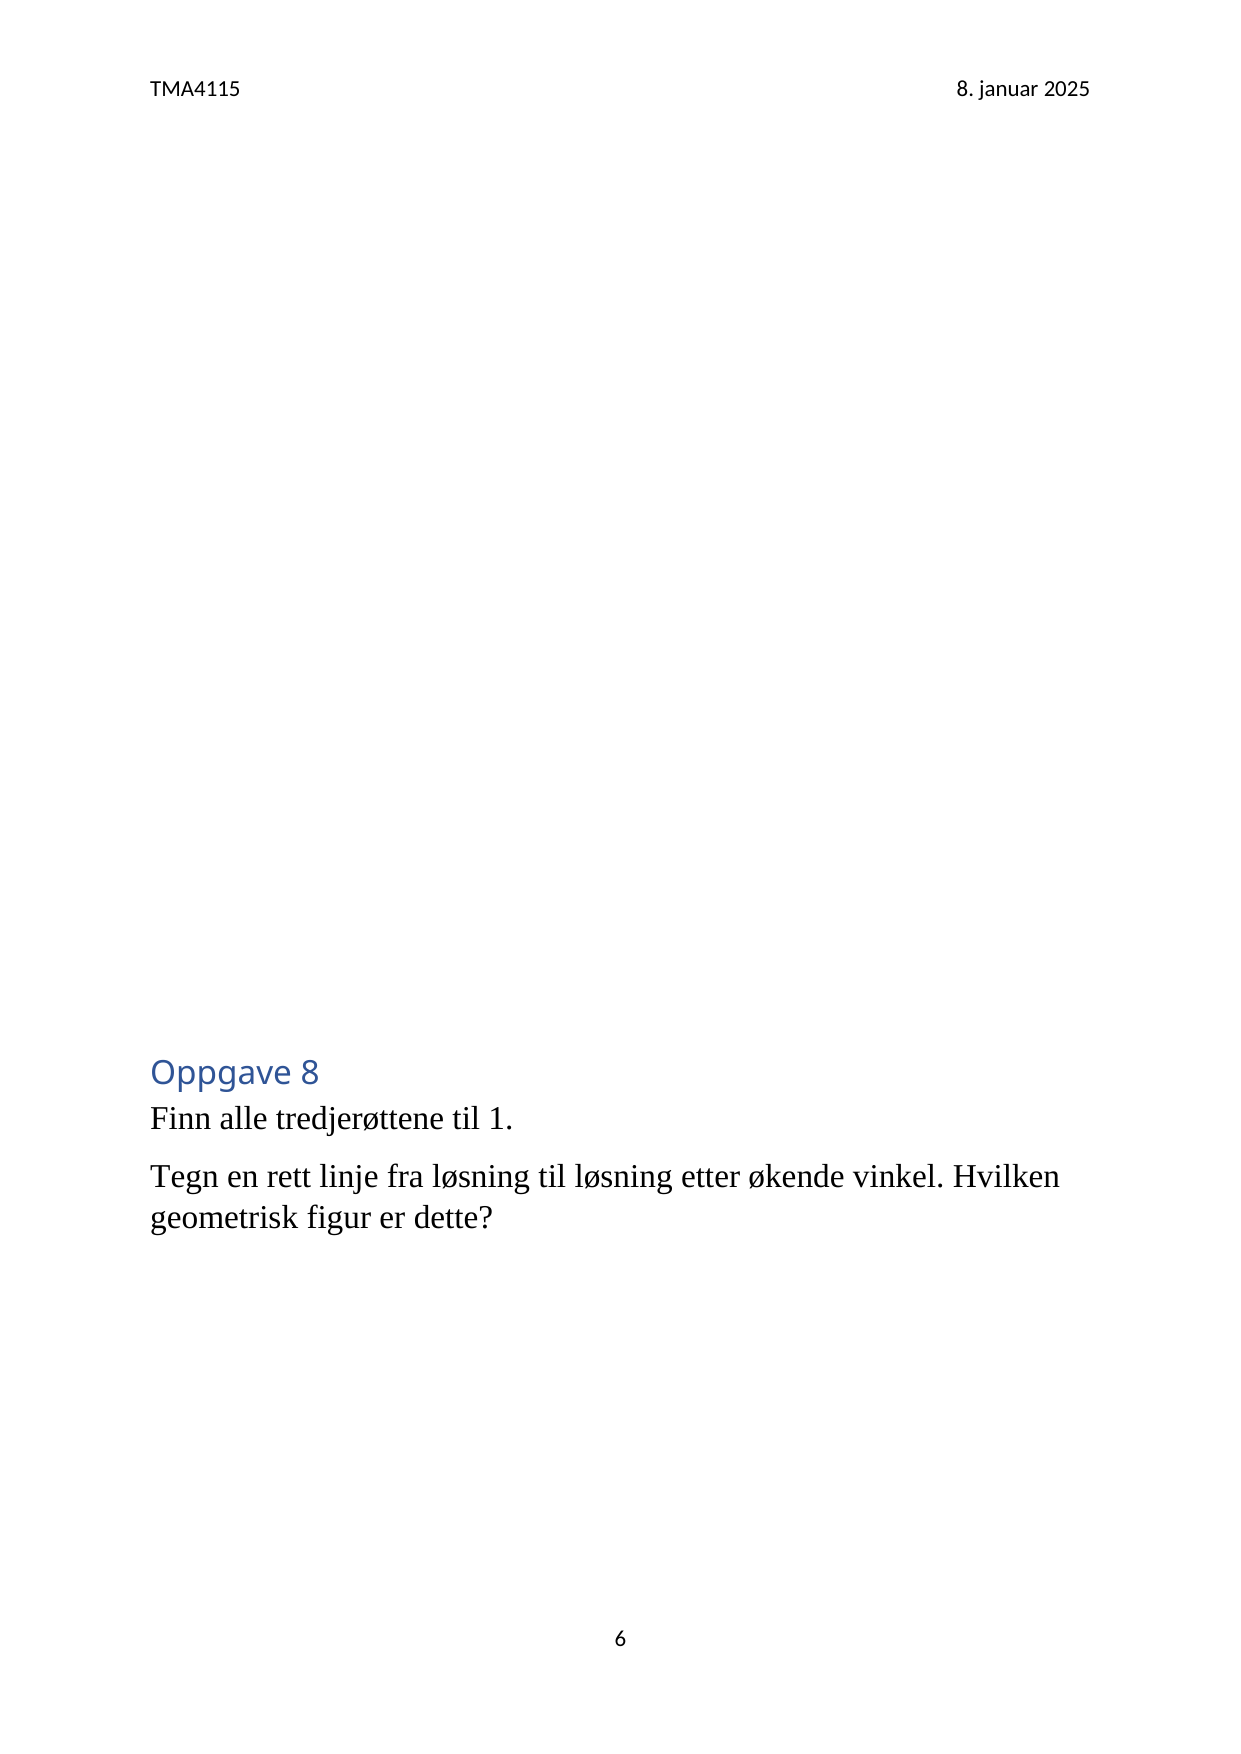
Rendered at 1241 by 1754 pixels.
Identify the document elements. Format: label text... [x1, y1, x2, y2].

subtitle Oppgave 8 [150, 1049, 1090, 1094]
text Tegn en rett linje fra løsning til løsning etter økende vinkel. Hvilken geometrisk figur er dette? [150, 1156, 1090, 1236]
text Finn alle tredjerøttene til 1. [150, 1098, 1090, 1136]
